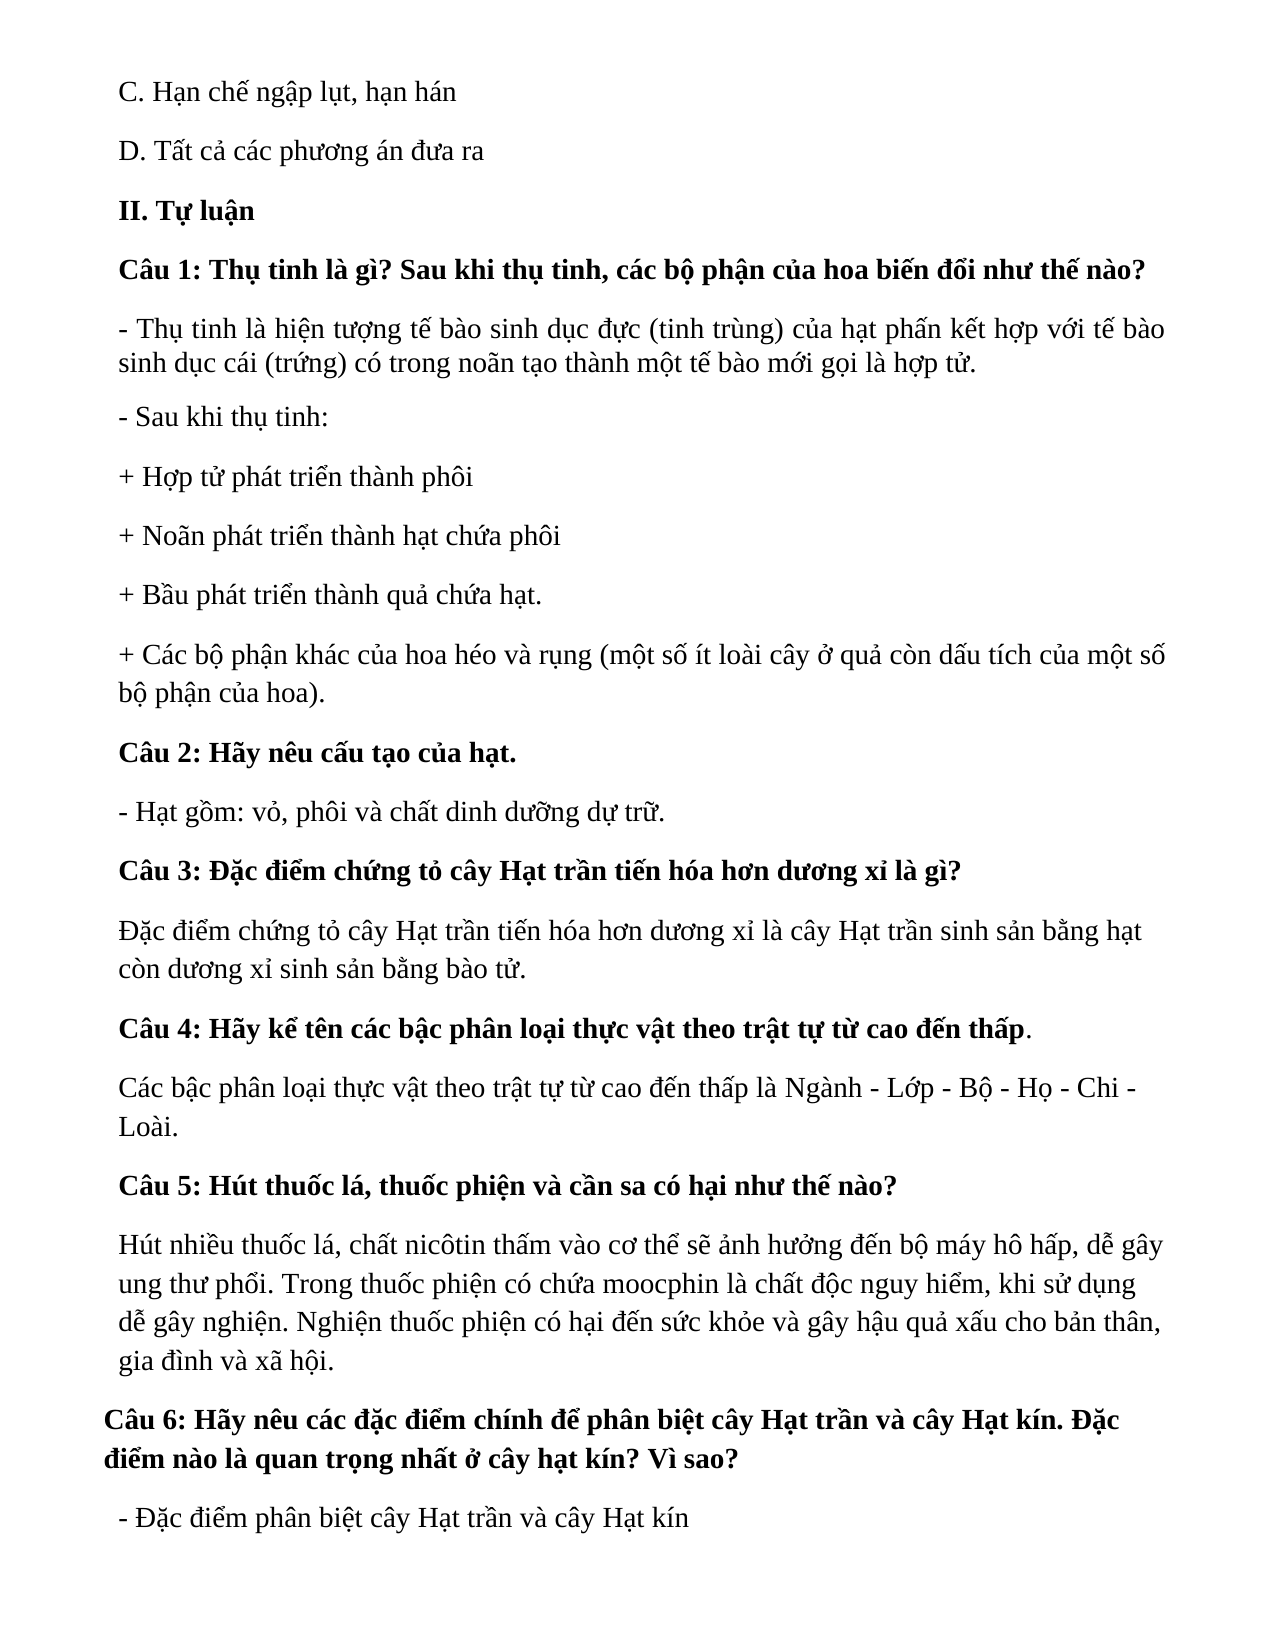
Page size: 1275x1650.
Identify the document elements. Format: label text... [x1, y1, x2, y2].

text II. Tự luận [118, 193, 1167, 226]
text + Noãn phát triển thành hạt chứa phôi [118, 518, 1167, 552]
text Các bậc phân loại thực vật theo trật tự từ cao đến thấp là Ngành - Lớp - Bộ - Họ - Chi - Loài. [118, 1070, 1167, 1142]
text - Hạt gồm: vỏ, phôi và chất dinh dưỡng dự trữ. [118, 794, 1167, 828]
text + Hợp tử phát triển thành phôi [118, 459, 1167, 492]
text + Các bộ phận khác của hoa héo và rụng (một số ít loài cây ở quả còn dấu tích của một số bộ phận của hoa). [118, 637, 1167, 709]
text D. Tất cả các phương án đưa ra [118, 133, 1167, 167]
text Câu 2: Hãy nêu cấu tạo của hạt. [118, 735, 1167, 768]
text C. Hạn chế ngập lụt, hạn hán [118, 74, 1167, 107]
text Câu 4: Hãy kể tên các bậc phân loại thực vật theo trật tự từ cao đến thấp. [118, 1011, 1167, 1044]
text - Thụ tinh là hiện tượng tế bào sinh dục đực (tinh trùng) của hạt phấn kết hợp với tế bào sinh dục cái (trứng) có trong noãn tạo thành một tế bào mới gọi là hợp tử. [118, 311, 1167, 378]
text Hút nhiều thuốc lá, chất nicôtin thấm vào cơ thể sẽ ảnh hưởng đến bộ máy hô hấp, dễ gây ung thư phổi. Trong thuốc phiện có chứa moocphin là chất độc nguy hiểm, khi sử dụng dễ gây nghiện. Nghiện thuốc phiện có hại đến sức khỏe và gây hậu quả xấu cho bản thân, gia đình và xã hội. [118, 1227, 1167, 1377]
text Câu 5: Hút thuốc lá, thuốc phiện và cần sa có hại như thế nào? [118, 1168, 1167, 1202]
text - Sau khi thụ tinh: [118, 399, 1167, 433]
text Câu 1: Thụ tinh là gì? Sau khi thụ tinh, các bộ phận của hoa biến đổi như thế nào? [118, 252, 1167, 286]
text Câu 6: Hãy nêu các đặc điểm chính để phân biệt cây Hạt trần và cây Hạt kín. Đặc điểm nào là quan trọng nhất ở cây hạt kín? Vì sao? [103, 1402, 1167, 1474]
text - Đặc điểm phân biệt cây Hạt trần và cây Hạt kín [118, 1500, 1167, 1534]
text Câu 3: Đặc điểm chứng tỏ cây Hạt trần tiến hóa hơn dương xỉ là gì? [118, 853, 1167, 887]
text + Bầu phát triển thành quả chứa hạt. [118, 577, 1167, 611]
text Đặc điểm chứng tỏ cây Hạt trần tiến hóa hơn dương xỉ là cây Hạt trần sinh sản bằng hạt còn dương xỉ sinh sản bằng bào tử. [118, 913, 1167, 985]
